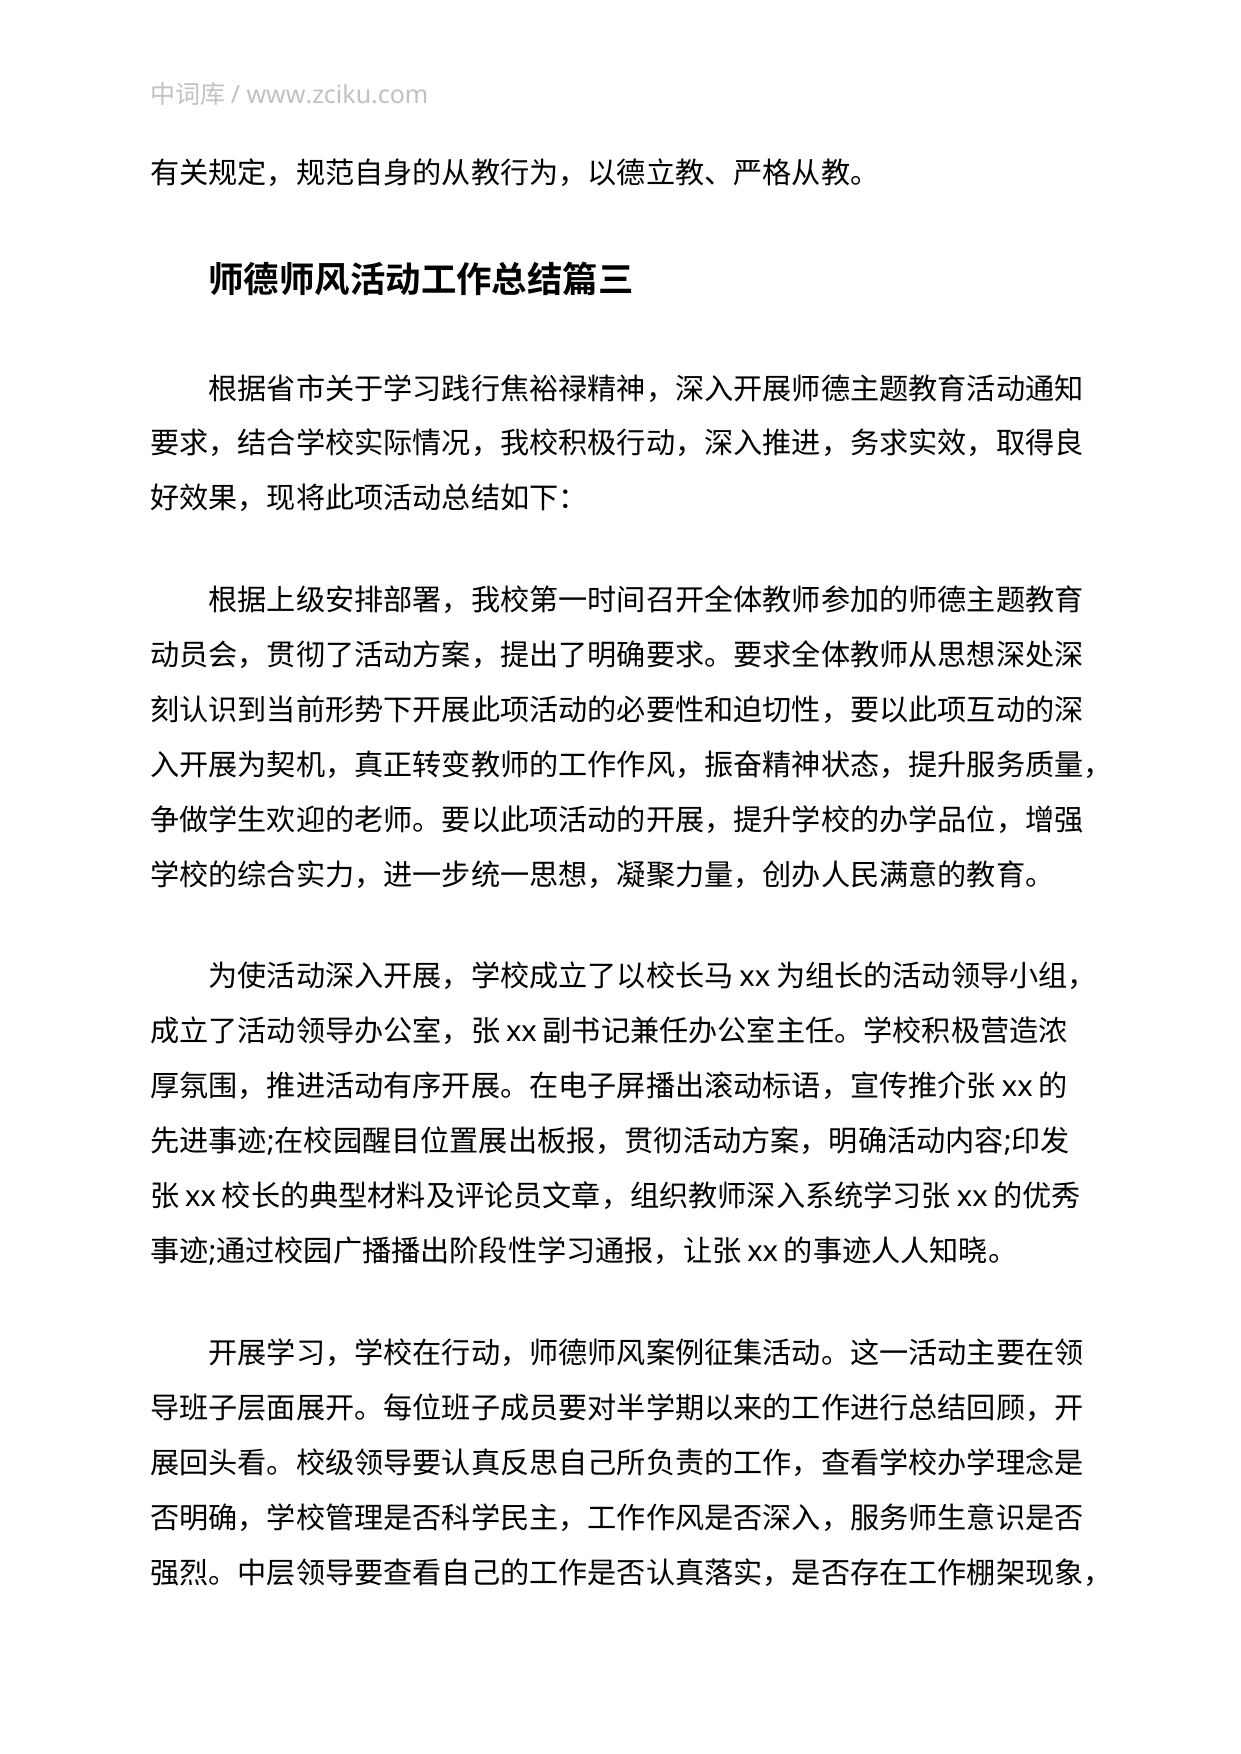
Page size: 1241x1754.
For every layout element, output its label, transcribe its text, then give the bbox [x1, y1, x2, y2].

text 为使活动深入开展，学校成立了以校长马xx为组长的活动领导小组，成立了活动领导办公室，张xx副书记兼任办公室主任。学校积极营造浓厚氛围，推进活动有序开展。在电子屏播出滚动标语，宣传推介张xx的先进事迹;在校园醒目位置展出板报，贯彻活动方案，明确活动内容;印发张xx校长的典型材料及评论员文章，组织教师深入系统学习张xx的优秀事迹;通过校园广播播出阶段性学习通报，让张xx的事迹人人知晓。 [150, 953, 1090, 1270]
text 师德师风活动工作总结篇三 [150, 252, 1090, 303]
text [150, 150, 1090, 192]
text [150, 1330, 1090, 1592]
text 根据省市关于学习践行焦裕禄精神，深入开展师德主题教育活动通知要求，结合学校实际情况，我校积极行动，深入推进，务求实效，取得良好效果，现将此项活动总结如下： [150, 365, 1090, 517]
text 根据上级安排部署，我校第一时间召开全体教师参加的师德主题教育动员会，贯彻了活动方案，提出了明确要求。要求全体教师从思想深处深刻认识到当前形势下开展此项活动的必要性和迫切性，要以此项互动的深入开展为契机，真正转变教师的工作作风，振奋精神状态，提升服务质量，争做学生欢迎的老师。要以此项活动的开展，提升学校的办学品位，增强学校的综合实力，进一步统一思想，凝聚力量，创办人民满意的教育。 [150, 577, 1090, 893]
